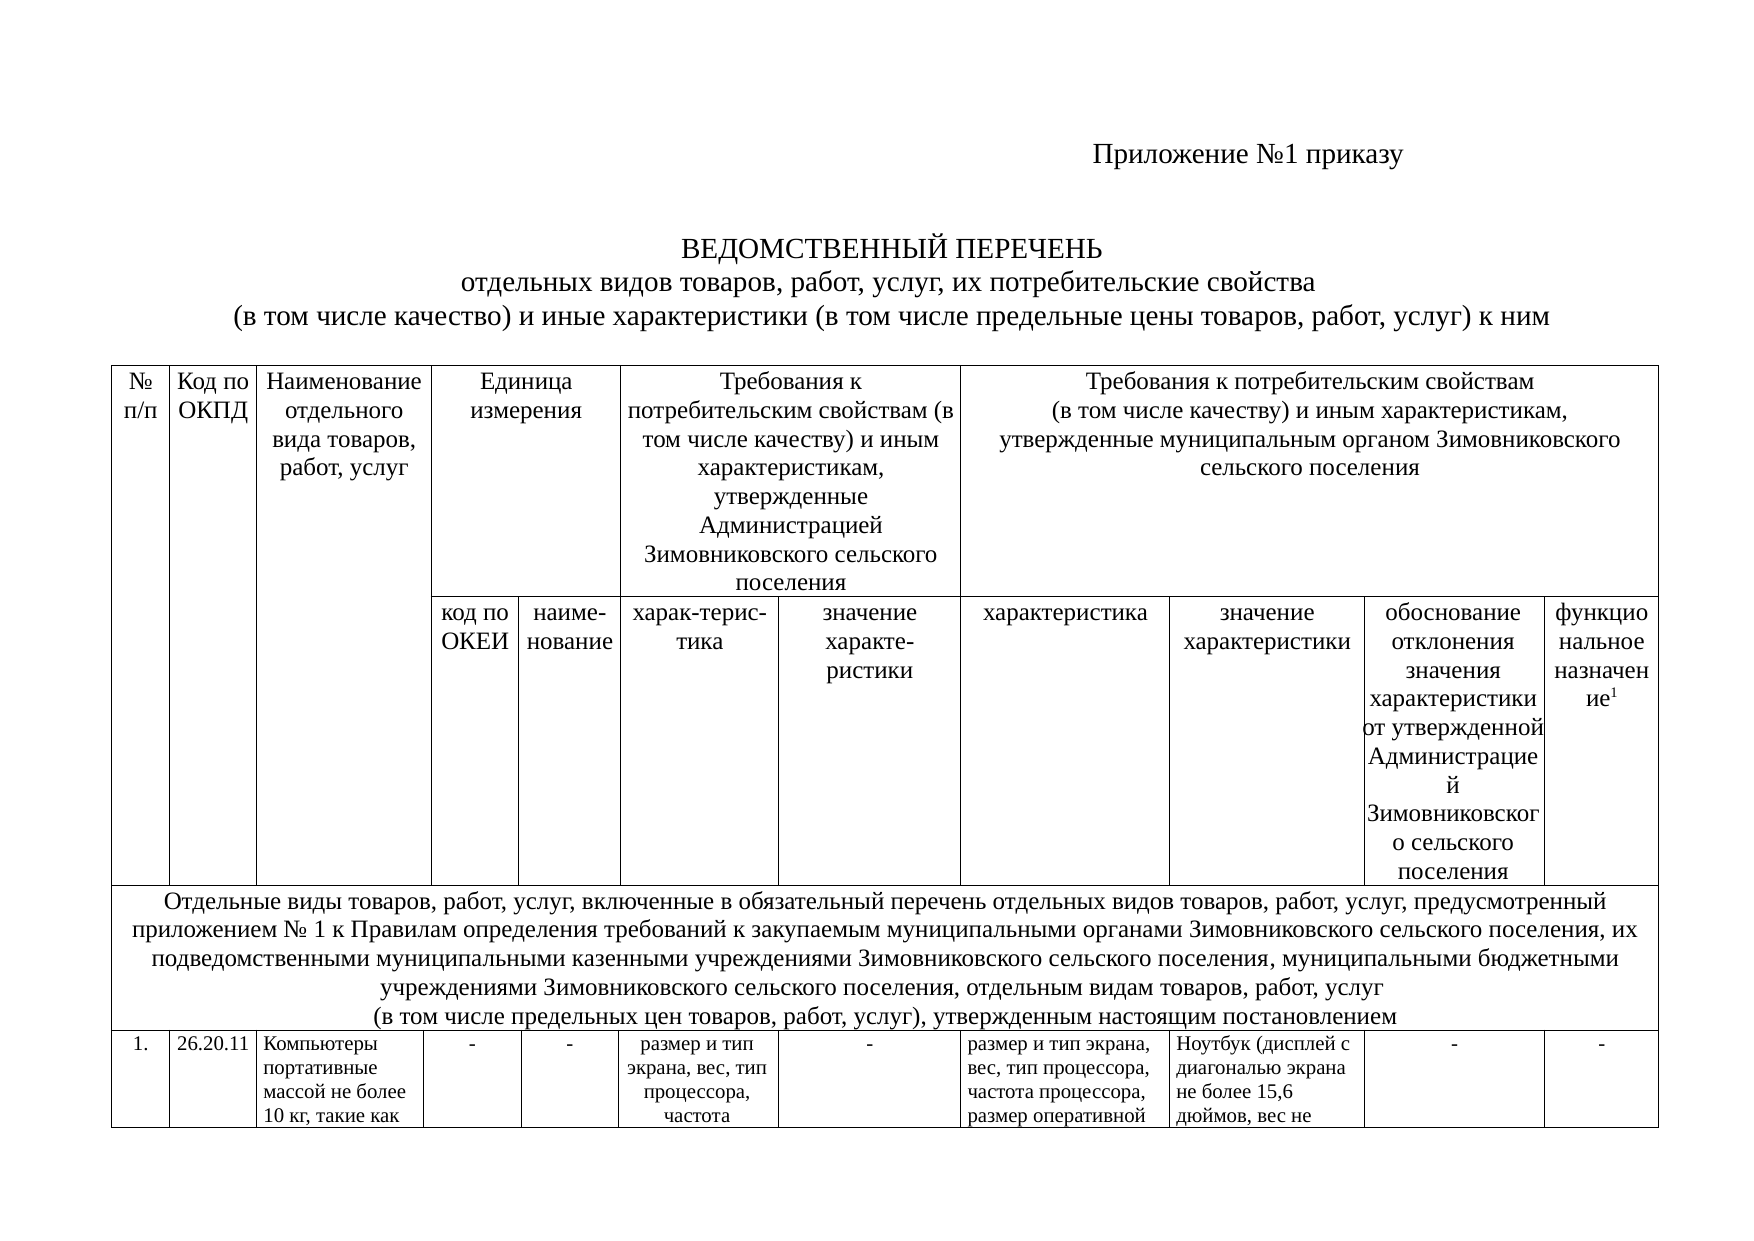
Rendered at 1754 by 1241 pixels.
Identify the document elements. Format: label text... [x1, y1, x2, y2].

table_cell - [1365, 1031, 1544, 1127]
table_cell харак-терис-тика [621, 597, 778, 885]
table_header Наименование отдельного вида товаров, работ, услуг [257, 366, 431, 885]
text отдельных видов товаров, работ, услуг, их потребительские свойства (в том числе качество) и иные характеристики (в том числе предельные цены товаров, работ, услуг) к ним [118, 264, 1665, 332]
text Приложение №1 приказу [1004, 136, 1665, 169]
table_cell - [424, 1031, 521, 1127]
table_cell - [522, 1031, 618, 1127]
table_cell - [779, 1031, 960, 1127]
table_header Требования к потребительским свойствам (в том числе качеству) и иным характеристикам, утвержденные Администрацией Зимовниковского сельского поселения [621, 366, 960, 596]
table_cell обоснование отклонения значения характеристики от утвержденной Администрацией Зимовниковского сельского поселения [1365, 597, 1544, 885]
table_cell функциональное назначение1 [1545, 597, 1658, 885]
table_cell наиме-нование [519, 597, 620, 885]
table_header Требования к потребительским свойствам (в том числе качеству) и иным характеристикам, утвержденные муниципальным органом Зимовниковского сельского поселения [961, 366, 1658, 596]
table_cell - [1545, 1031, 1658, 1127]
table_header № п/п [112, 366, 169, 885]
table_header Код по ОКПД [170, 366, 256, 885]
table_cell значение характе-ристики [779, 597, 960, 885]
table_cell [619, 1031, 778, 1127]
table_cell значение характеристики [1170, 597, 1364, 885]
table_cell Отдельные виды товаров, работ, услуг, включенные в обязательный перечень отдельных видов товаров, работ, услуг, предусмотренный приложением № 1 к Правилам определения требований к закупаемым муниципальными органами Зимовниковского сельского поселения, их подведомственными муниципальными казенными учреждениями Зимовниковского сельского поселения, муниципальными бюджетными учреждениями Зимовниковского сельского поселения, отдельным видам товаров, работ, услуг (в том числе предельных цен товаров, работ, услуг), утвержденным настоящим постановлением [112, 886, 1658, 1029]
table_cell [257, 1031, 423, 1127]
table_header Единица измерения [432, 366, 620, 596]
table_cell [1170, 1031, 1364, 1127]
table_cell код по ОКЕИ [432, 597, 518, 885]
table_cell характеристика [961, 597, 1169, 885]
table_cell 26.20.11 [170, 1031, 256, 1127]
table_cell 1. [112, 1031, 169, 1127]
text ВЕДОМСТВЕННЫЙ ПЕРЕЧЕНЬ [118, 231, 1665, 264]
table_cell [961, 1031, 1169, 1127]
